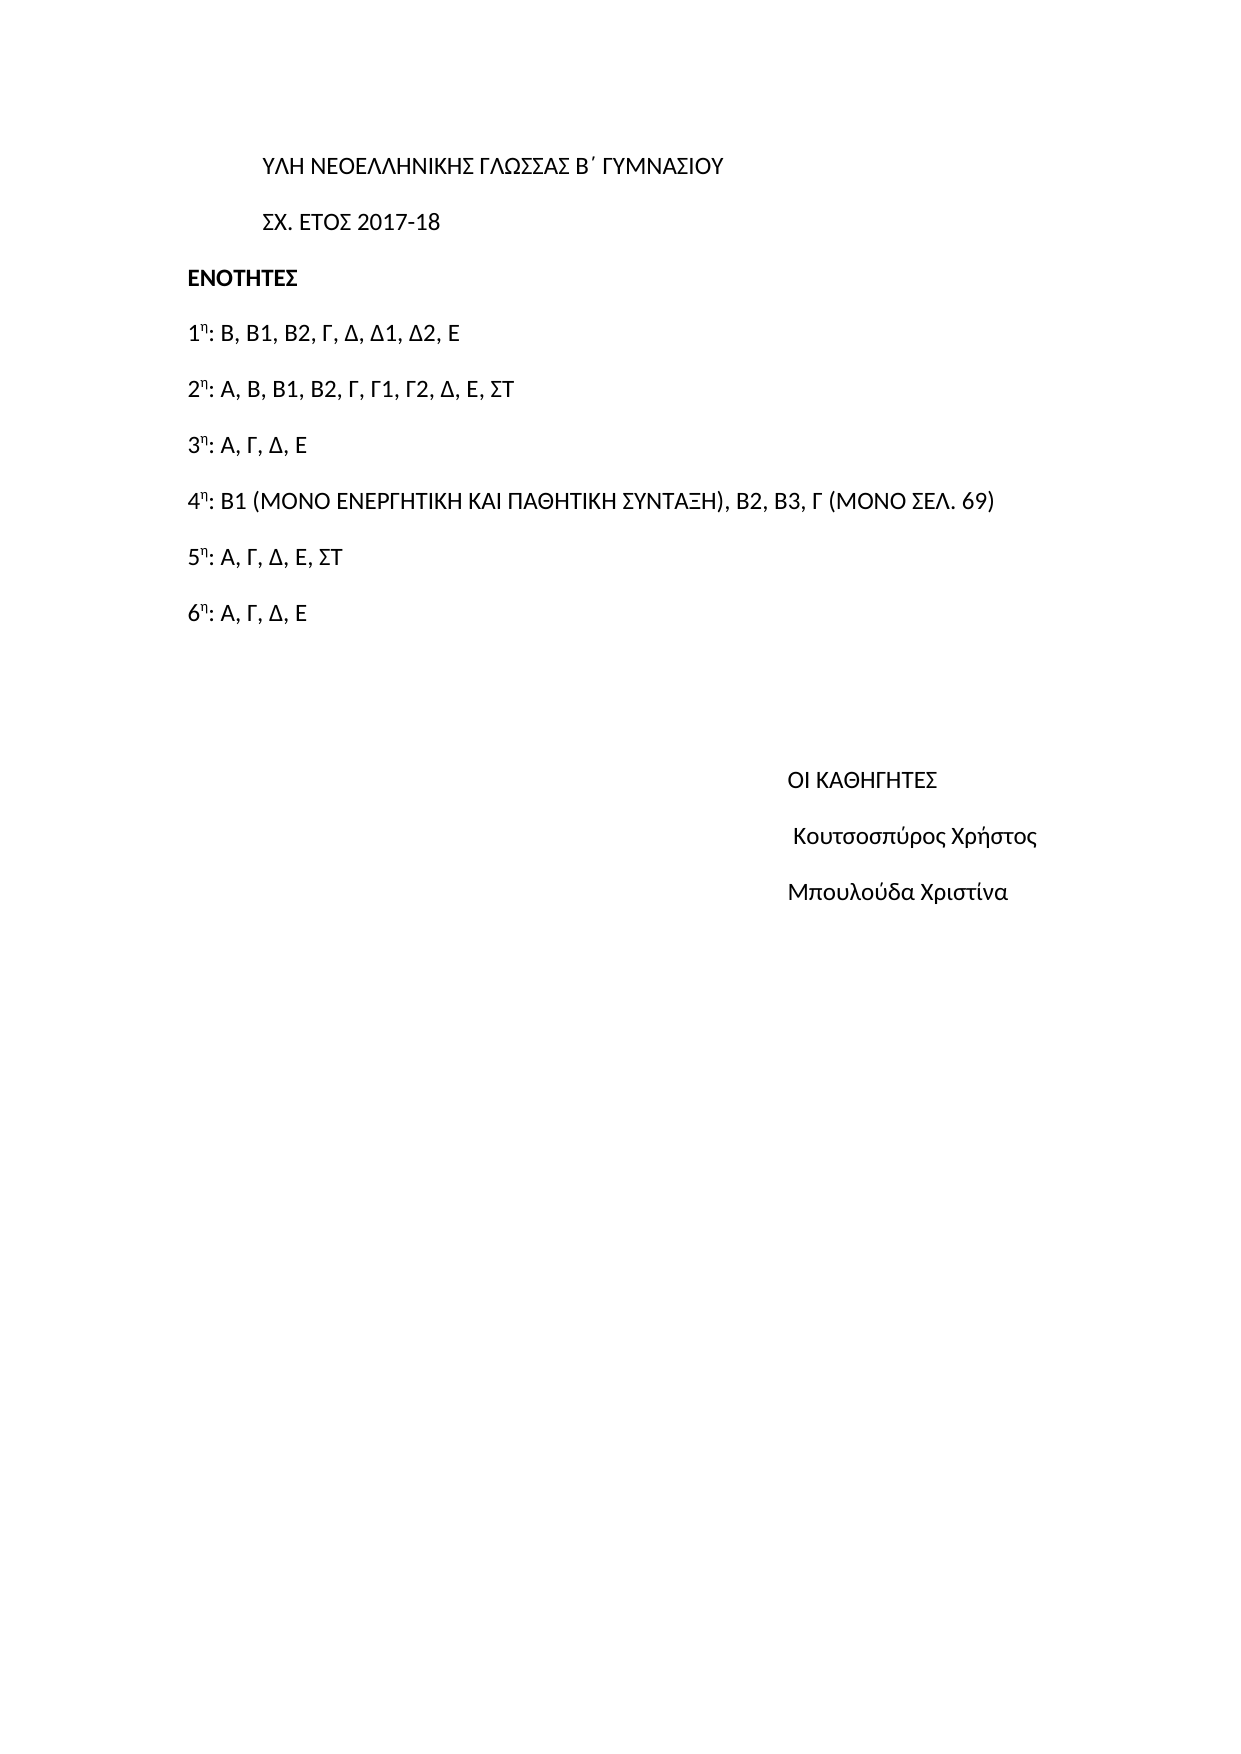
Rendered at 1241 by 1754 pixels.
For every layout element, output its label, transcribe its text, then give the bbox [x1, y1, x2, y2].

text ΟΙ ΚΑΘΗΓΗΤΕΣ [787, 764, 1053, 795]
text Μπουλούδα Χριστίνα [787, 876, 1053, 906]
text ΥΛΗ ΝΕΟΕΛΛΗΝΙΚΗΣ ΓΛΩΣΣΑΣ Β΄ ΓΥΜΝΑΣΙΟΥ [187, 150, 1053, 181]
text ΣΧ. ΕΤΟΣ 2017-18 [187, 206, 1053, 236]
text 2η: Α, Β, Β1, Β2, Γ, Γ1, Γ2, Δ, Ε, ΣΤ [187, 373, 1053, 404]
text ΕΝΟΤΗΤΕΣ [187, 262, 1053, 292]
text 1η: Β, Β1, Β2, Γ, Δ, Δ1, Δ2, Ε [187, 317, 1053, 348]
text 3η: Α, Γ, Δ, Ε [187, 429, 1053, 460]
text 5η: Α, Γ, Δ, Ε, ΣΤ [187, 541, 1053, 571]
text 6η: Α, Γ, Δ, Ε [187, 597, 1053, 627]
text 4η: Β1 (ΜΟΝΟ ΕΝΕΡΓΗΤΙΚΗ ΚΑΙ ΠΑΘΗΤΙΚΗ ΣΥΝΤΑΞΗ), Β2, Β3, Γ (ΜΟΝΟ ΣΕΛ. 69) [187, 485, 1053, 516]
text Κουτσοσπύρος Χρήστος [787, 820, 1053, 851]
